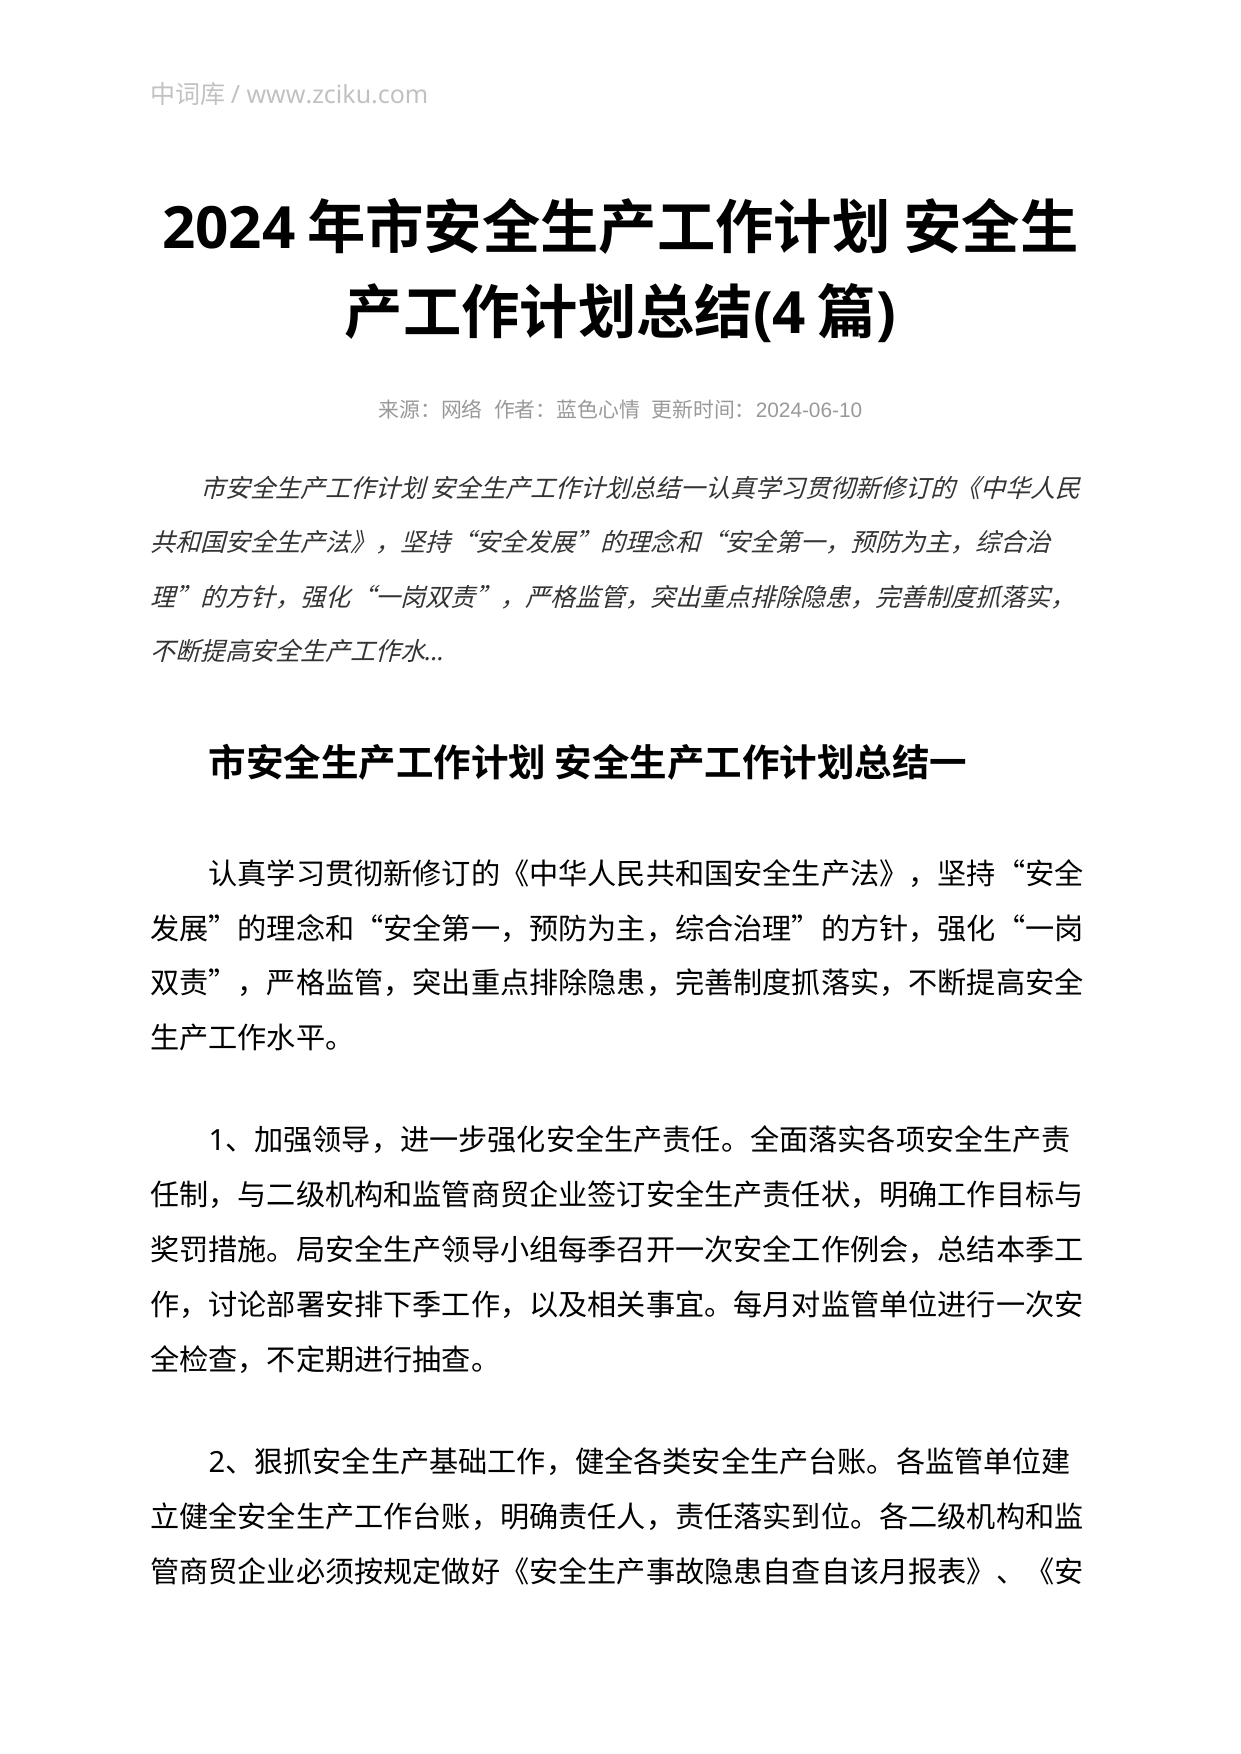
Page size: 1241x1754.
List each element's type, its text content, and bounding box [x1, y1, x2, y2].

subtitle 2024年市安全生产工作计划 安全生产工作计划总结(4篇) [150, 181, 1090, 351]
text 来源：网络 作者：蓝色心情 更新时间：2024-06-10 [150, 398, 1090, 422]
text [150, 1438, 1090, 1590]
text 市安全生产工作计划 安全生产工作计划总结一 [150, 733, 1090, 787]
text 1、加强领导，进一步强化安全生产责任。全面落实各项安全生产责任制，与二级机构和监管商贸企业签订安全生产责任状，明确工作目标与奖罚措施。局安全生产领导小组每季召开一次安全工作例会，总结本季工作，讨论部署安排下季工作，以及相关事宜。每月对监管单位进行一次安全检查，不定期进行抽查。 [150, 1117, 1090, 1379]
text 市安全生产工作计划 安全生产工作计划总结一认真学习贯彻新修订的《中华人民共和国安全生产法》，坚持“安全发展”的理念和“安全第一，预防为主，综合治理”的方针，强化“一岗双责”，严格监管，突出重点排除隐患，完善制度抓落实，不断提高安全生产工作水... [150, 468, 1090, 668]
text 认真学习贯彻新修订的《中华人民共和国安全生产法》，坚持“安全发展”的理念和“安全第一，预防为主，综合治理”的方针，强化“一岗双责”，严格监管，突出重点排除隐患，完善制度抓落实，不断提高安全生产工作水平。 [150, 850, 1090, 1057]
